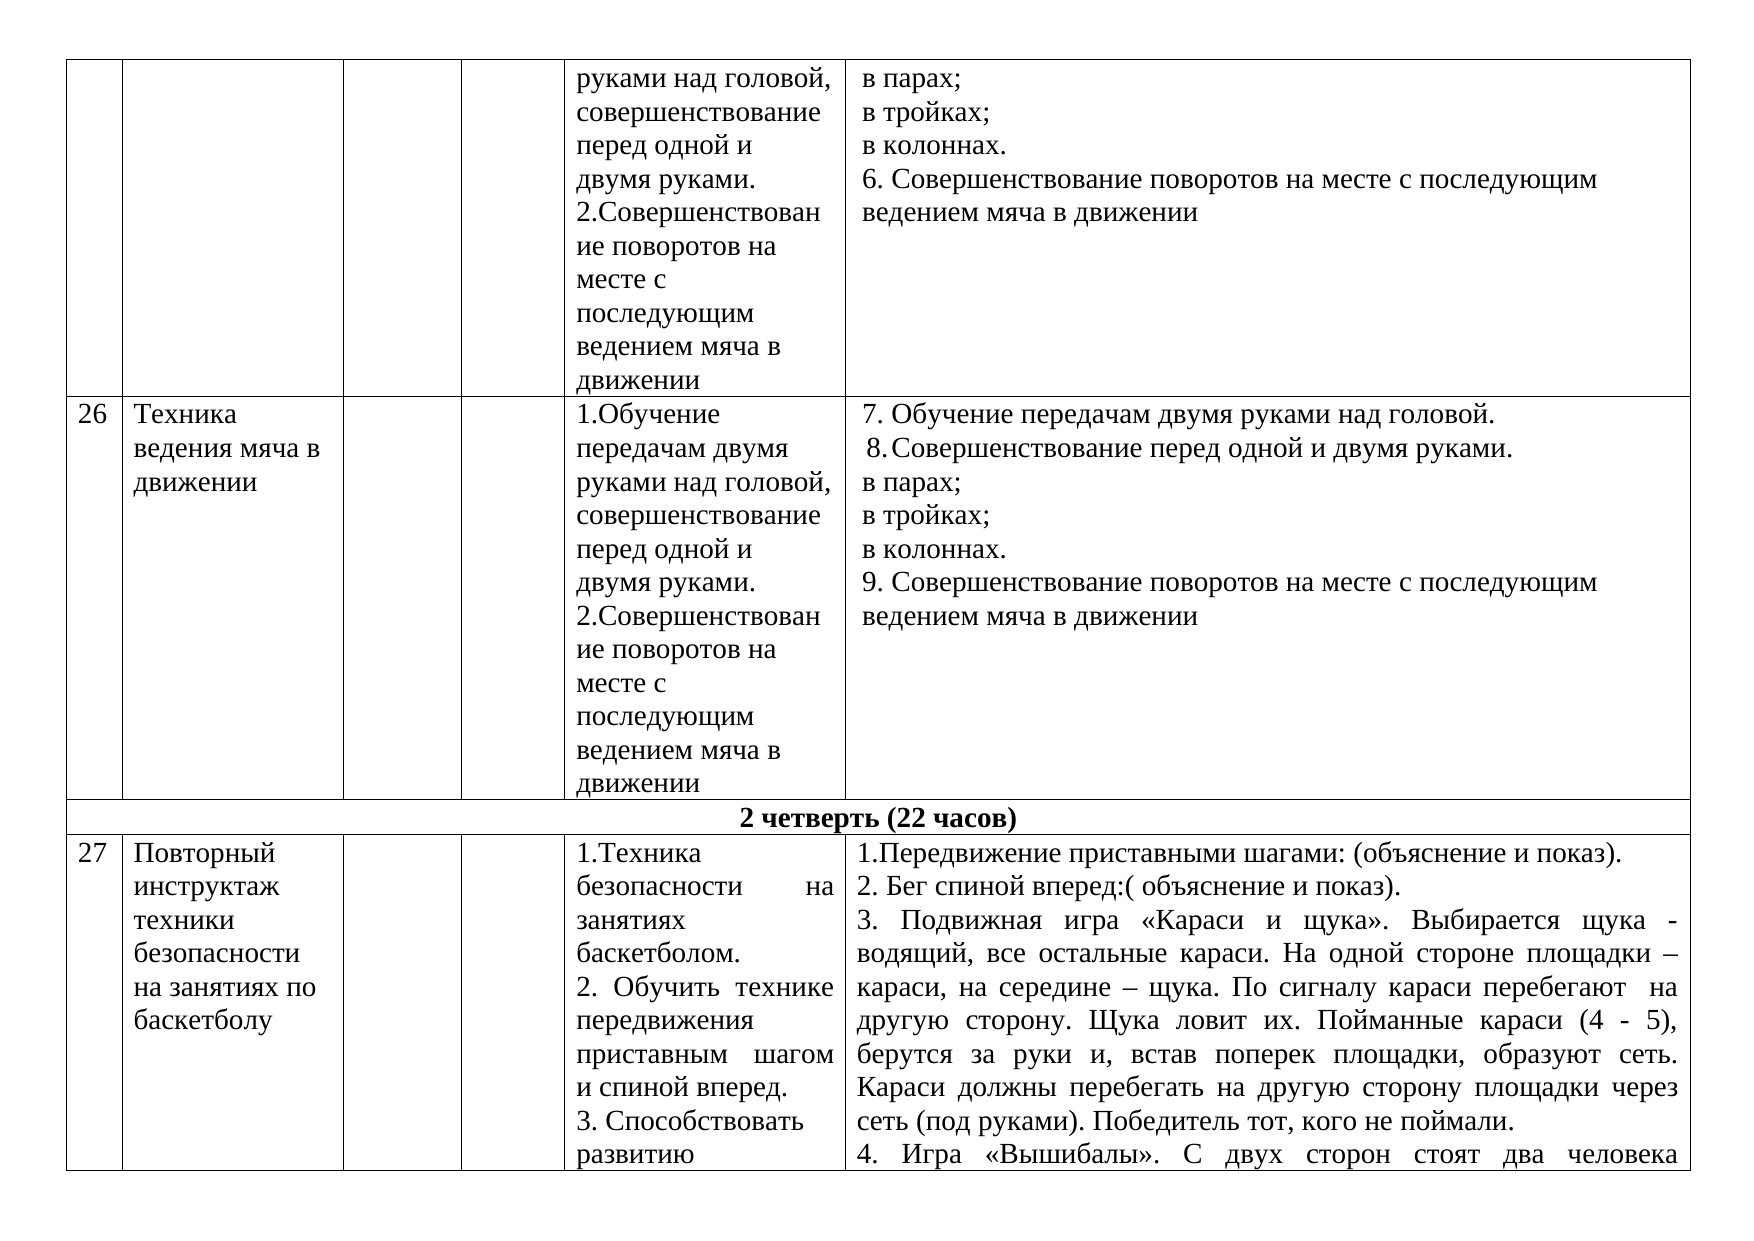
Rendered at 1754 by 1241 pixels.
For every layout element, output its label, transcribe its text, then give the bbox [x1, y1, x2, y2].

table_cell [462, 60, 564, 396]
table_cell [344, 397, 461, 799]
table_cell Техника ведения мяча в движении [123, 397, 343, 799]
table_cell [565, 835, 845, 1170]
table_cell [846, 60, 1690, 396]
table_cell 27 [67, 835, 122, 1170]
table_cell 26 [67, 397, 122, 799]
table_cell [123, 60, 343, 396]
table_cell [846, 835, 1690, 1170]
table_cell [344, 835, 461, 1170]
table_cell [565, 60, 845, 396]
table_cell [344, 60, 461, 396]
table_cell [123, 835, 343, 1170]
table_cell [462, 835, 564, 1170]
table_cell [462, 397, 564, 799]
table_cell 2 четверть (22 часов) [67, 800, 1690, 834]
table_cell 25 [67, 60, 122, 396]
